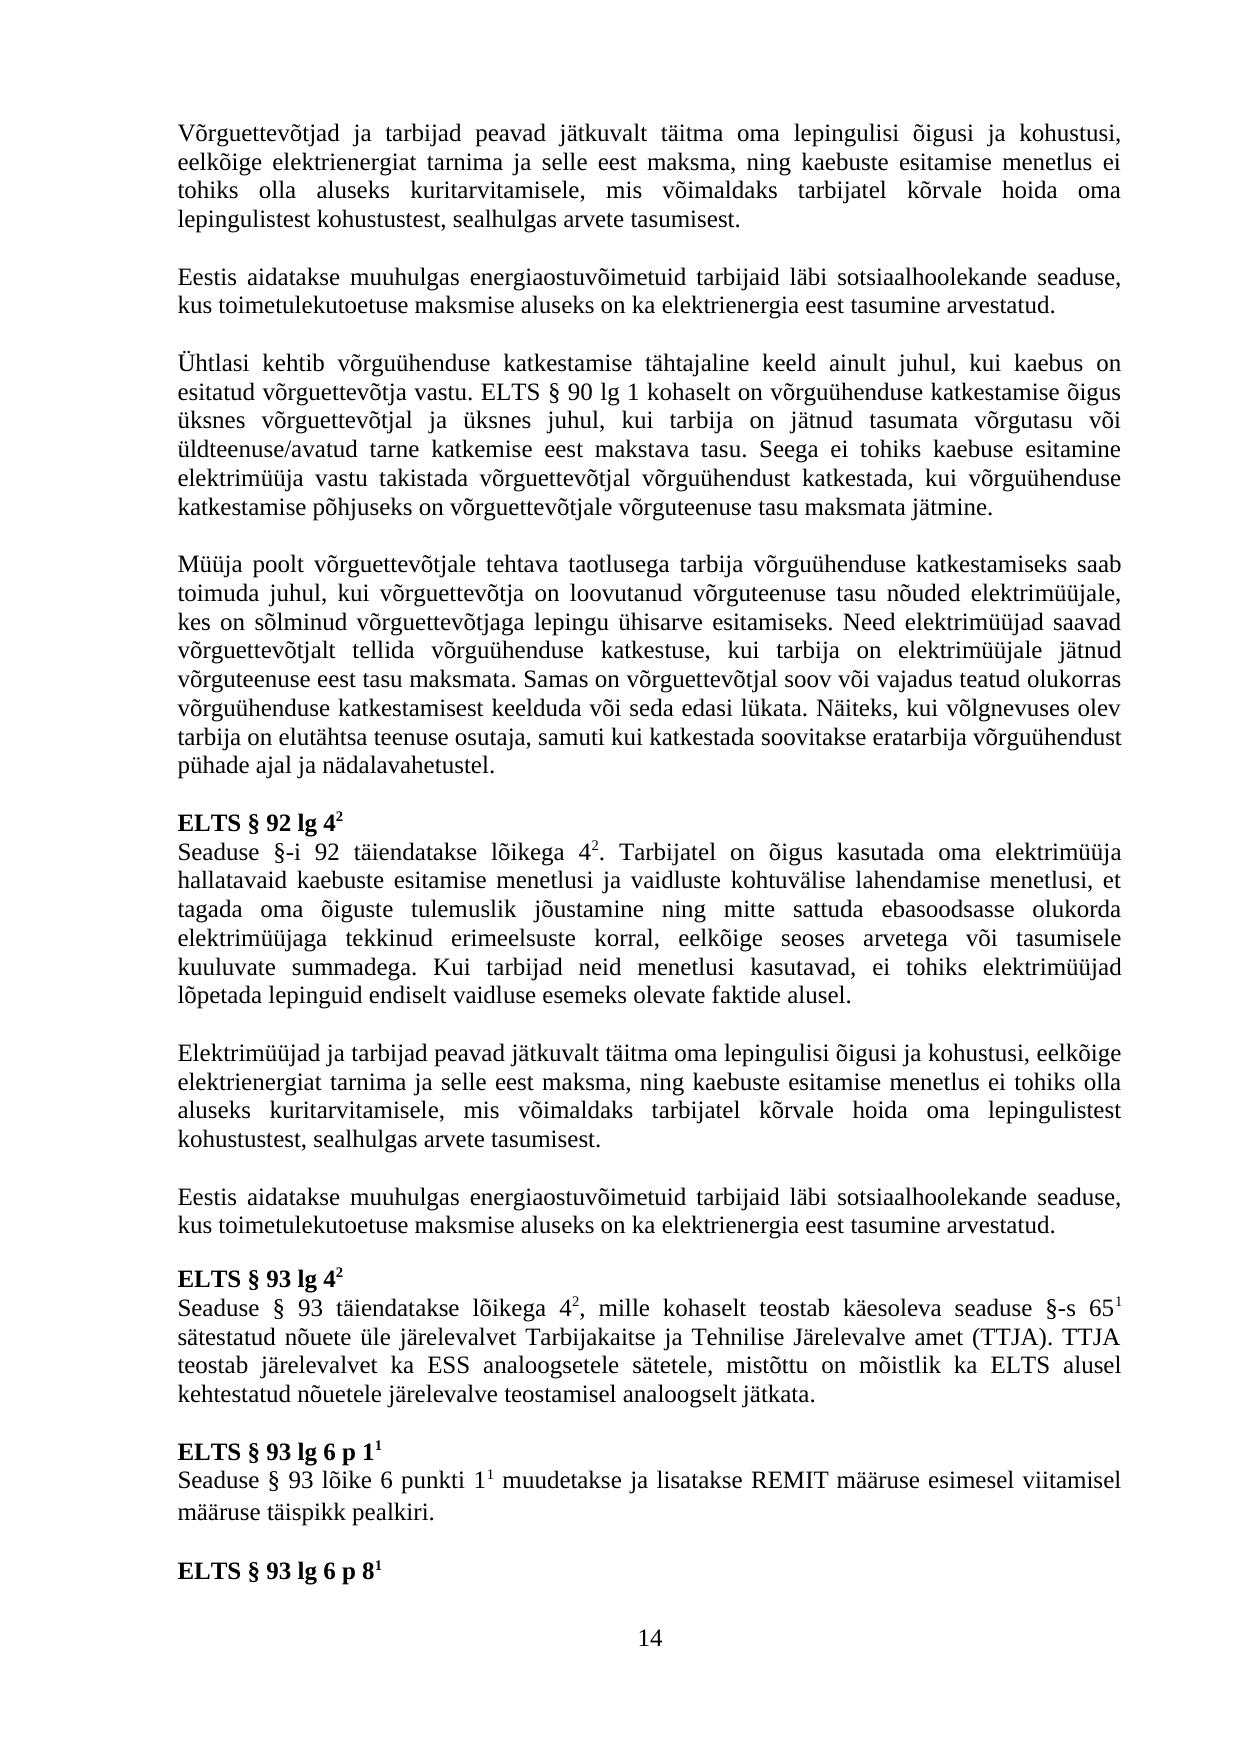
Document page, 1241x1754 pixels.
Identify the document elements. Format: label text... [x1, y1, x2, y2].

text ELTS § 93 lg 6 p 81 [177, 1556, 1122, 1585]
text Elektrimüüjad ja tarbijad peavad jätkuvalt täitma oma lepingulisi õigusi ja kohustusi, eelkõige elektrienergiat tarnima ja selle eest maksma, ning kaebuste esitamise menetlus ei tohiks olla aluseks kuritarvitamisele, mis võimaldaks tarbijatel kõrvale hoida oma lepingulistest kohustustest, sealhulgas arvete tasumisest. [177, 1038, 1122, 1153]
text Eestis aidatakse muuhulgas energiaostuvõimetuid tarbijaid läbi sotsiaalhoolekande seaduse, kus toimetulekutoetuse maksmise aluseks on ka elektrienergia eest tasumine arvestatud. [177, 262, 1122, 319]
text Seaduse § 93 täiendatakse lõikega 42, mille kohaselt teostab käesoleva seaduse §-s 651 sätestatud nõuete üle järelevalvet Tarbijakaitse ja Tehnilise Järelevalve amet (TTJA). TTJA teostab järelevalvet ka ESS analoogsetele sätetele, mistõttu on mõistlik ka ELTS alusel kehtestatud nõuetele järelevalve teostamisel analoogselt jätkata. [177, 1293, 1122, 1408]
text ELTS § 93 lg 42 [177, 1264, 1122, 1293]
text Eestis aidatakse muuhulgas energiaostuvõimetuid tarbijaid läbi sotsiaalhoolekande seaduse, kus toimetulekutoetuse maksmise aluseks on ka elektrienergia eest tasumine arvestatud. [177, 1182, 1122, 1239]
text Seaduse § 93 lõike 6 punkti 11 muudetakse ja lisatakse REMIT määruse esimesel viitamisel määruse täispikk pealkiri. [177, 1466, 1122, 1525]
text ELTS § 92 lg 42 [177, 808, 1122, 837]
text Ühtlasi kehtib võrguühenduse katkestamise tähtajaline keeld ainult juhul, kui kaebus on esitatud võrguettevõtja vastu. ELTS § 90 lg 1 kohaselt on võrguühenduse katkestamise õigus üksnes võrguettevõtjal ja üksnes juhul, kui tarbija on jätnud tasumata võrgutasu või üldteenuse/avatud tarne katkemise eest makstava tasu. Seega ei tohiks kaebuse esitamine elektrimüüja vastu takistada võrguettevõtjal võrguühendust katkestada, kui võrguühenduse katkestamise põhjuseks on võrguettevõtjale võrguteenuse tasu maksmata jätmine. [177, 348, 1122, 521]
text Seaduse §-i 92 täiendatakse lõikega 42. Tarbijatel on õigus kasutada oma elektrimüüja hallatavaid kaebuste esitamise menetlusi ja vaidluste kohtuvälise lahendamise menetlusi, et tagada oma õiguste tulemuslik jõustamine ning mitte sattuda ebasoodsasse olukorda elektrimüüjaga tekkinud erimeelsuste korral, eelkõige seoses arvetega või tasumisele kuuluvate summadega. Kui tarbijad neid menetlusi kasutavad, ei tohiks elektrimüüjad lõpetada lepinguid endiselt vaidluse esemeks olevate faktide alusel. [177, 837, 1122, 1009]
text Müüja poolt võrguettevõtjale tehtava taotlusega tarbija võrguühenduse katkestamiseks saab toimuda juhul, kui võrguettevõtja on loovutanud võrguteenuse tasu nõuded elektrimüüjale, kes on sõlminud võrguettevõtjaga lepingu ühisarve esitamiseks. Need elektrimüüjad saavad võrguettevõtjalt tellida võrguühenduse katkestuse, kui tarbija on elektrimüüjale jätnud võrguteenuse eest tasu maksmata. Samas on võrguettevõtjal soov või vajadus teatud olukorras võrguühenduse katkestamisest keelduda või seda edasi lükata. Näiteks, kui võlgnevuses olev tarbija on elutähtsa teenuse osutaja, samuti kui katkestada soovitakse eratarbija võrguühendust pühade ajal ja nädalavahetustel. [177, 549, 1122, 779]
text Võrguettevõtjad ja tarbijad peavad jätkuvalt täitma oma lepingulisi õigusi ja kohustusi, eelkõige elektrienergiat tarnima ja selle eest maksma, ning kaebuste esitamise menetlus ei tohiks olla aluseks kuritarvitamisele, mis võimaldaks tarbijatel kõrvale hoida oma lepingulistest kohustustest, sealhulgas arvete tasumisest. [177, 118, 1122, 233]
text ELTS § 93 lg 6 p 11 [177, 1437, 1122, 1466]
